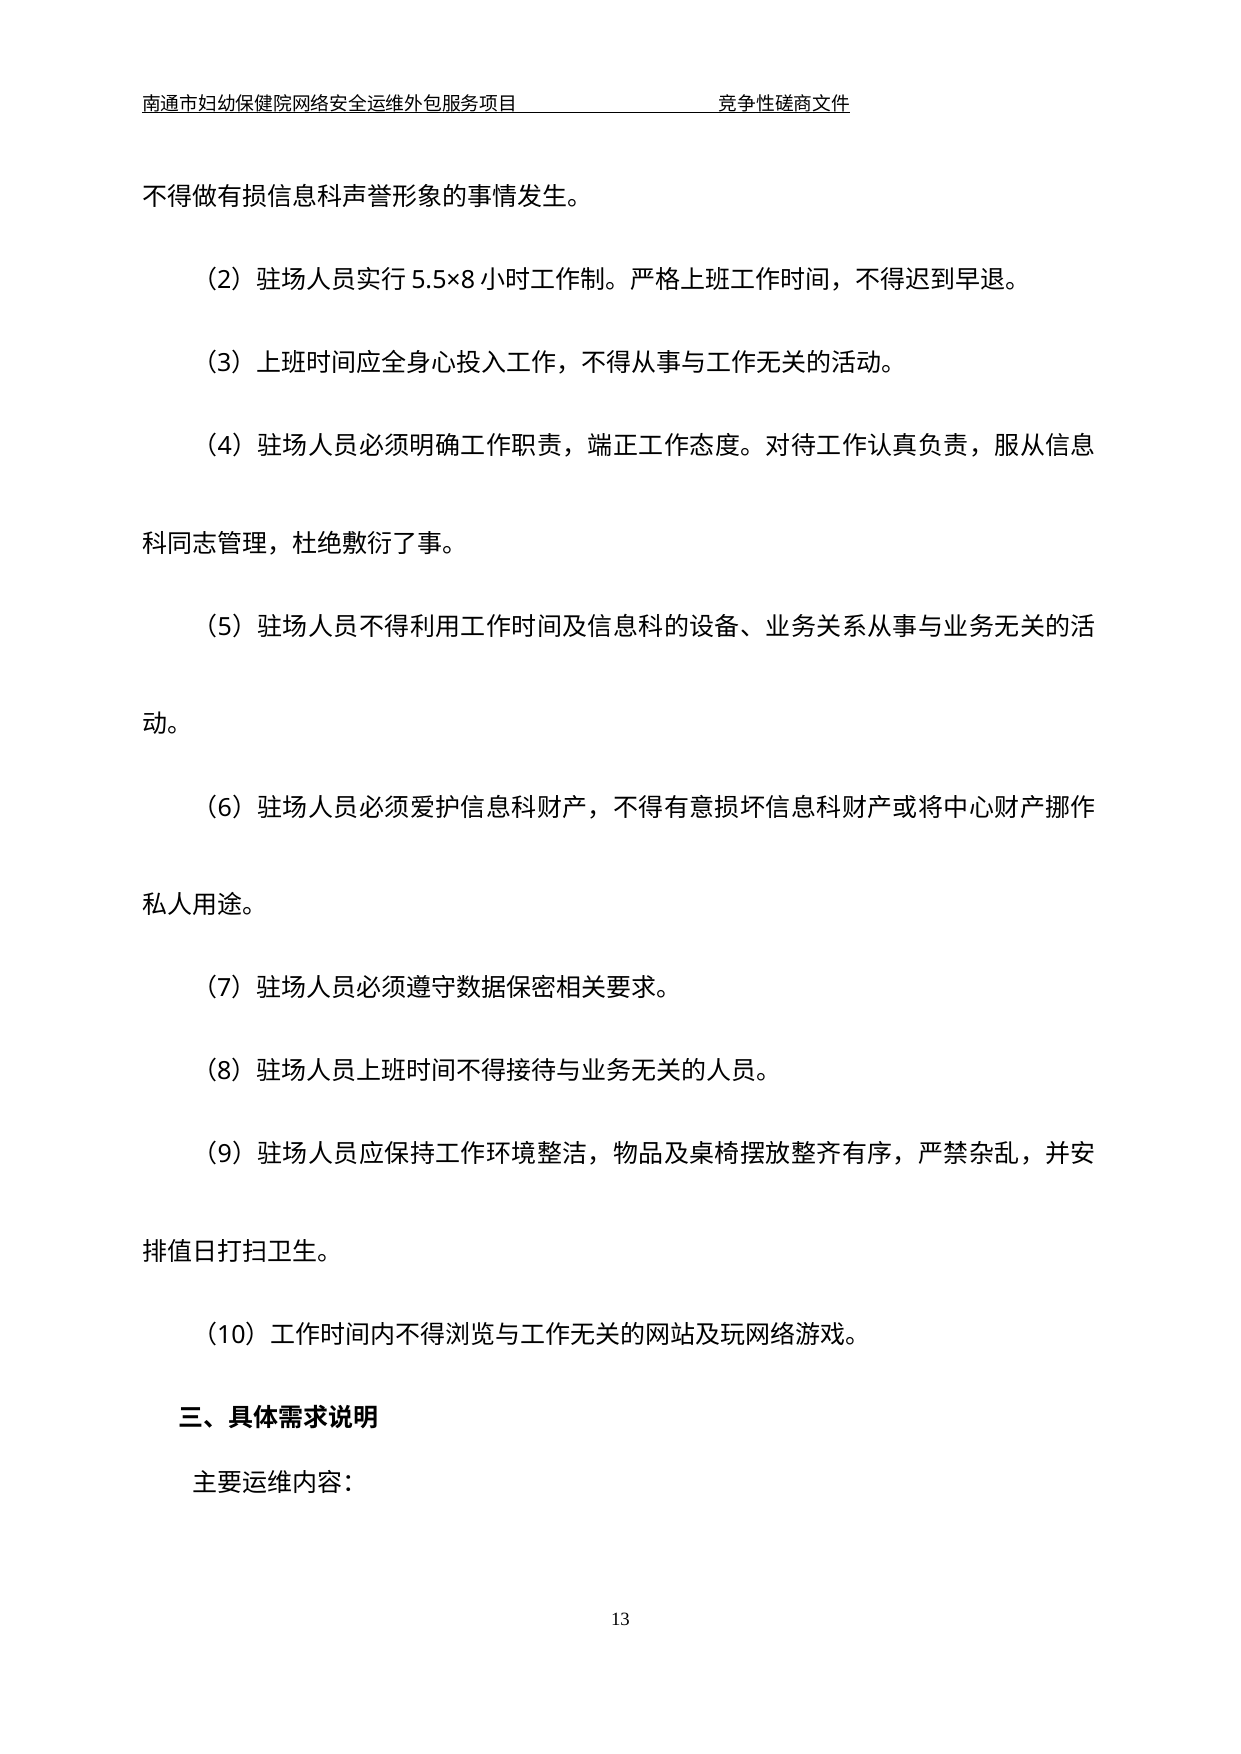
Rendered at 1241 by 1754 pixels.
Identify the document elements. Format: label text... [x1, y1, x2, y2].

text （2）驻场人员实行5.5×8小时工作制。严格上班工作时间，不得迟到早退。 [142, 245, 1098, 310]
text （3）上班时间应全身心投入工作，不得从事与工作无关的活动。 [142, 328, 1098, 393]
text （9）驻场人员应保持工作环境整洁，物品及桌椅摆放整齐有序，严禁杂乱，并安排值日打扫卫生。 [142, 1119, 1098, 1282]
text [142, 162, 1098, 227]
text 三、具体需求说明 [142, 1383, 1098, 1448]
text （10）工作时间内不得浏览与工作无关的网站及玩网络游戏。 [142, 1300, 1098, 1365]
text 主要运维内容： [142, 1448, 1098, 1513]
text （6）驻场人员必须爱护信息科财产，不得有意损坏信息科财产或将中心财产挪作私人用途。 [142, 773, 1098, 935]
text （5）驻场人员不得利用工作时间及信息科的设备、业务关系从事与业务无关的活动。 [142, 592, 1098, 754]
text （4）驻场人员必须明确工作职责，端正工作态度。对待工作认真负责，服从信息科同志管理，杜绝敷衍了事。 [142, 411, 1098, 574]
text （8）驻场人员上班时间不得接待与业务无关的人员。 [142, 1036, 1098, 1101]
text （7）驻场人员必须遵守数据保密相关要求。 [142, 953, 1098, 1018]
